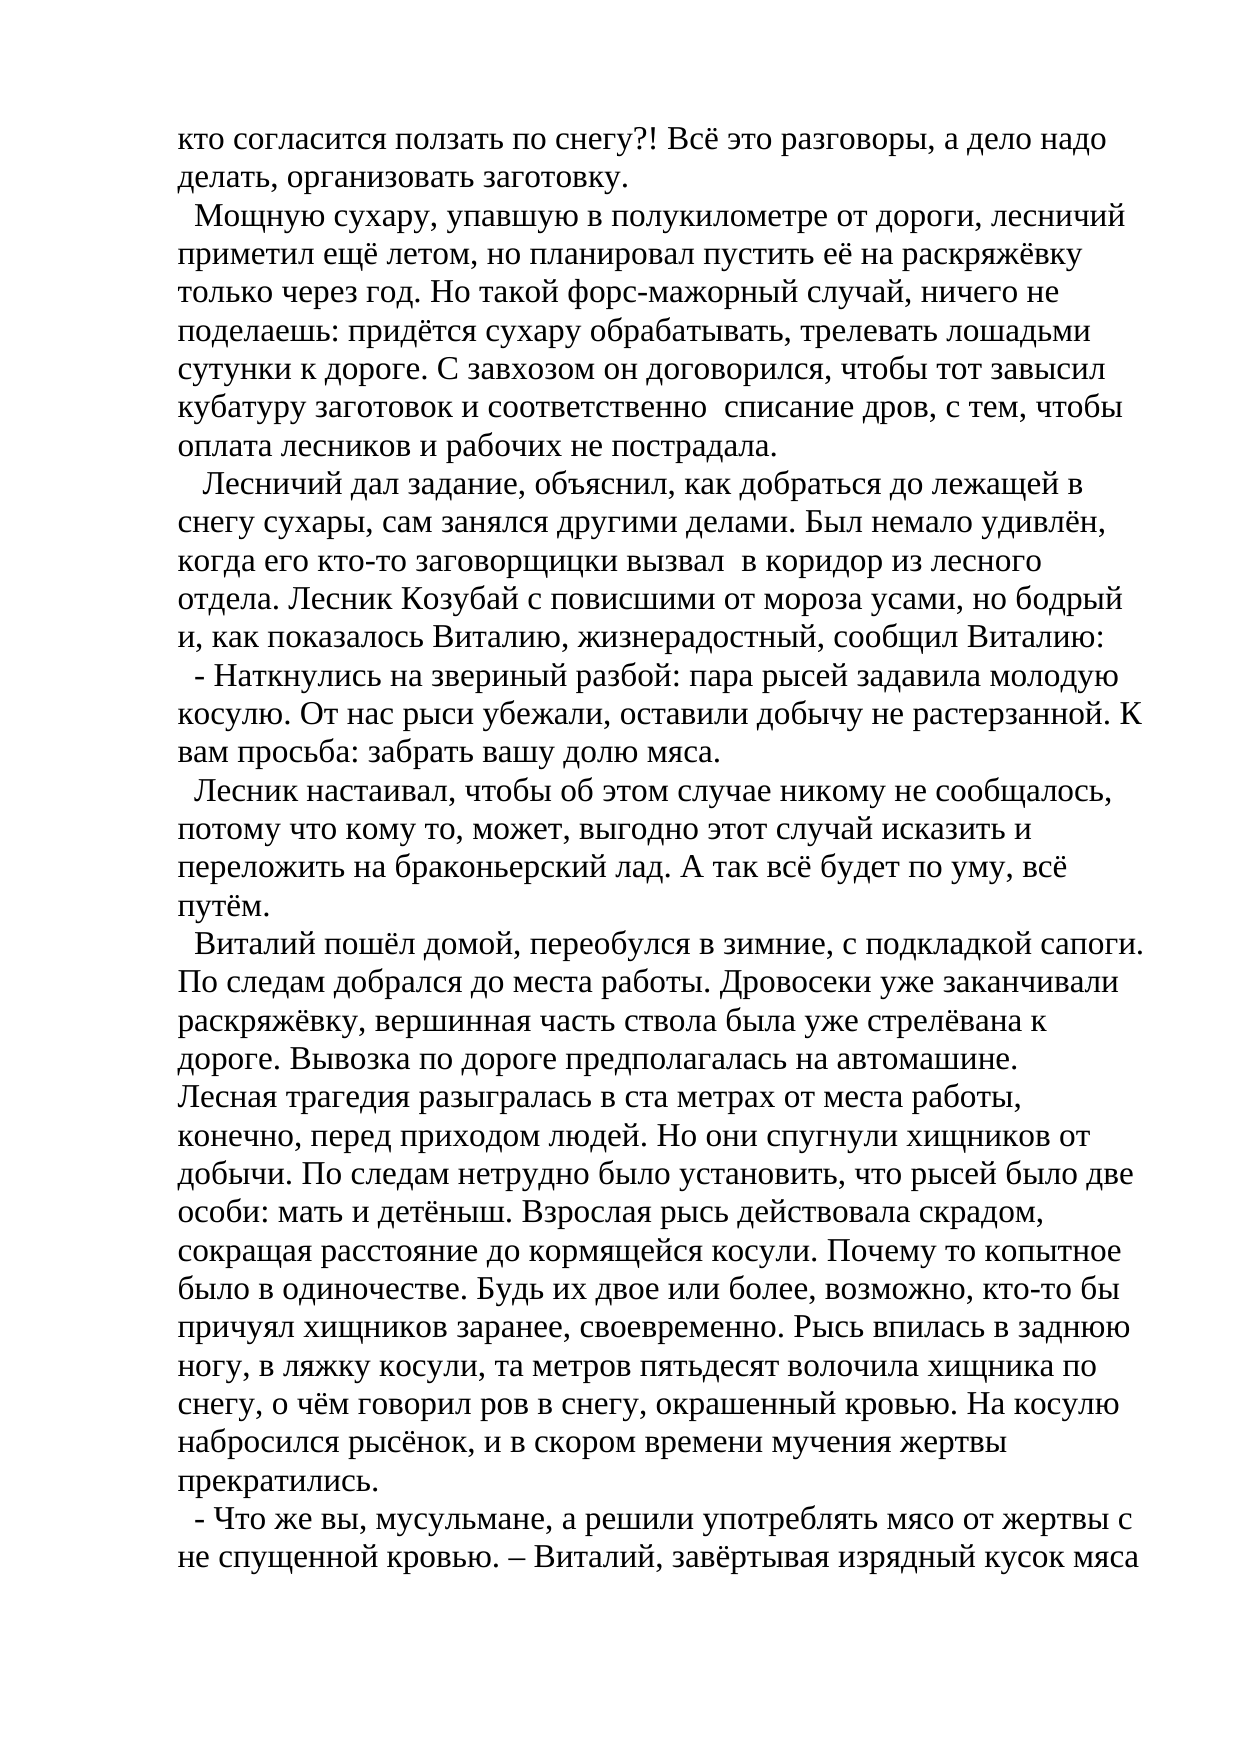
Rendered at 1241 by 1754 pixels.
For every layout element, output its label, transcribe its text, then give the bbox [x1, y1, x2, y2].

text Лесничий дал задание, объяснил, как добраться до лежащей в снегу сухары, сам занялся другими делами. Был немало удивлён, когда его кто-то заговорщицки вызвал в коридор из лесного отдела. Лесник Козубай с повисшими от мороза усами, но бодрый и, как показалось Виталию, жизнерадостный, сообщил Виталию: [177, 463, 1152, 655]
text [177, 118, 1152, 195]
text Мощную сухару, упавшую в полукилометре от дороги, лесничий приметил ещё летом, но планировал пустить её на раскряжёвку только через год. Но такой форс-мажорный случай, ничего не поделаешь: придётся сухару обрабатывать, трелевать лошадьми сутунки к дороге. С завхозом он договорился, чтобы тот завысил кубатуру заготовок и соответственно списание дров, с тем, чтобы оплата лесников и рабочих не пострадала. [177, 195, 1152, 463]
text - Наткнулись на звериный разбой: пара рысей задавила молодую косулю. От нас рыси убежали, оставили добычу не растерзанной. К вам просьба: забрать вашу долю мяса. [177, 655, 1152, 770]
text По следам добрался до места работы. Дровосеки уже заканчивали раскряжёвку, вершинная часть ствола была уже стрелёвана к дороге. Вывозка по дороге предполагалась на автомашине. [177, 961, 1152, 1076]
text Лесная трагедия разыгралась в ста метрах от места работы, конечно, перед приходом людей. Но они спугнули хищников от добычи. По следам нетрудно было установить, что рысей было две особи: мать и детёныш. Взрослая рысь действовала скрадом, сокращая расстояние до кормящейся косули. Почему то копытное было в одиночестве. Будь их двое или более, возможно, кто-то бы причуял хищников заранее, своевременно. Рысь впилась в заднюю ногу, в ляжку косули, та метров пятьдесят волочила хищника по снегу, о чём говорил ров в снегу, окрашенный кровью. На косулю набросился рысёнок, и в скором времени мучения жертвы прекратились. [177, 1076, 1152, 1498]
text Лесник настаивал, чтобы об этом случае никому не сообщалось, потому что кому то, может, выгодно этот случай исказить и переложить на браконьерский лад. А так всё будет по уму, всё путём. [177, 770, 1152, 923]
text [177, 1498, 1152, 1575]
text Виталий пошёл домой, переобулся в зимние, с подкладкой сапоги. [177, 923, 1152, 961]
